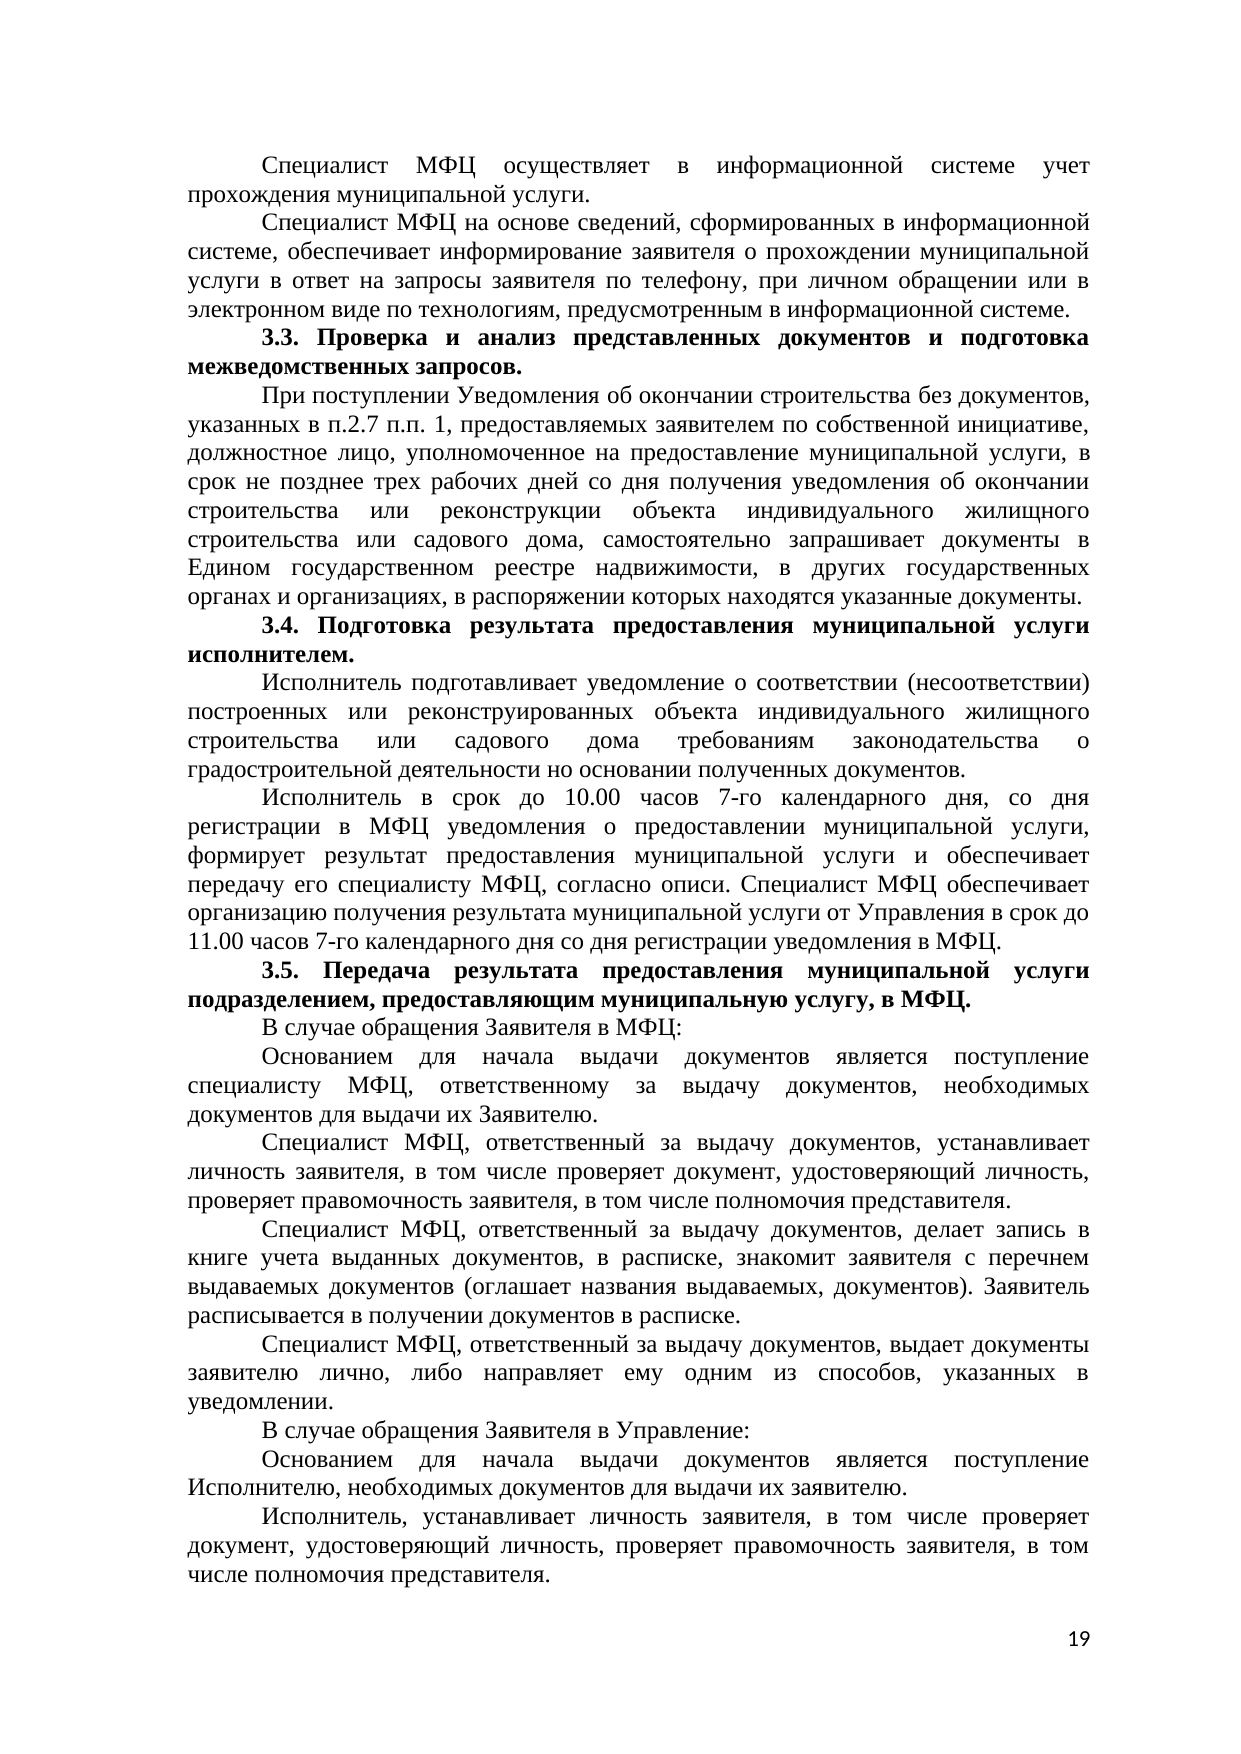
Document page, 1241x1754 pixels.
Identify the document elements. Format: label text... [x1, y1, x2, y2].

text В случае обращения Заявителя в Управление: [187, 1415, 1090, 1444]
text Исполнитель подготавливает уведомление о соответствии (несоответствии) построенных или реконструированных объекта индивидуального жилищного строительства или садового дома требованиям законодательства о градостроительной деятельности но основании полученных документов. [187, 667, 1090, 782]
text 3.4. Подготовка результата предоставления муниципальной услуги исполнителем. [187, 610, 1090, 667]
text Специалист МФЦ, ответственный за выдачу документов, делает запись в книге учета выданных документов, в расписке, знакомит заявителя с перечнем выдаваемых документов (оглашает названия выдаваемых, документов). Заявитель расписывается в получении документов в расписке. [187, 1214, 1090, 1329]
text Специалист МФЦ, ответственный за выдачу документов, выдает документы заявителю лично, либо направляет ему одним из способов, указанных в уведомлении. [187, 1329, 1090, 1415]
text При поступлении Уведомления об окончании строительства без документов, указанных в п.2.7 п.п. 1, предоставляемых заявителем по собственной инициативе, должностное лицо, уполномоченное на предоставление муниципальной услуги, в срок не позднее трех рабочих дней со дня получения уведомления об окончании строительства или реконструкции объекта индивидуального жилищного строительства или садового дома, самостоятельно запрашивает документы в Едином государственном реестре надвижимости, в других государственных органах и организациях, в распоряжении которых находятся указанные документы. [187, 380, 1090, 610]
text В случае обращения Заявителя в МФЦ: [187, 1012, 1090, 1041]
text 3.5. Передача результата предоставления муниципальной услуги подразделением, предоставляющим муниципальную услугу, в МФЦ. [187, 955, 1090, 1012]
text Исполнитель в срок до 10.00 часов 7-го календарного дня, со дня регистрации в МФЦ уведомления о предоставлении муниципальной услуги, формирует результат предоставления муниципальной услуги и обеспечивает передачу его специалисту МФЦ, согласно описи. Специалист МФЦ обеспечивает организацию получения результата муниципальной услуги от Управления в срок до 11.00 часов 7-го календарного дня со дня регистрации уведомления в МФЦ. [187, 782, 1090, 955]
text Специалист МФЦ осуществляет в информационной системе учет прохождения муниципальной услуги. [187, 150, 1090, 207]
text Основанием для начала выдачи документов является поступление специалисту МФЦ, ответственному за выдачу документов, необходимых документов для выдачи их Заявителю. [187, 1041, 1090, 1127]
text Основанием для начала выдачи документов является поступление Исполнителю, необходимых документов для выдачи их заявителю. [187, 1444, 1090, 1501]
text Исполнитель, устанавливает личность заявителя, в том числе проверяет документ, удостоверяющий личность, проверяет правомочность заявителя, в том числе полномочия представителя. [187, 1501, 1090, 1587]
text 3.3. Проверка и анализ представленных документов и подготовка межведомственных запросов. [187, 322, 1090, 380]
text Специалист МФЦ, ответственный за выдачу документов, устанавливает личность заявителя, в том числе проверяет документ, удостоверяющий личность, проверяет правомочность заявителя, в том числе полномочия представителя. [187, 1127, 1090, 1214]
text Специалист МФЦ на основе сведений, сформированных в информационной системе, обеспечивает информирование заявителя о прохождении муниципальной услуги в ответ на запросы заявителя по телефону, при личном обращении или в электронном виде по технологиям, предусмотренным в информационной системе. [187, 207, 1090, 322]
